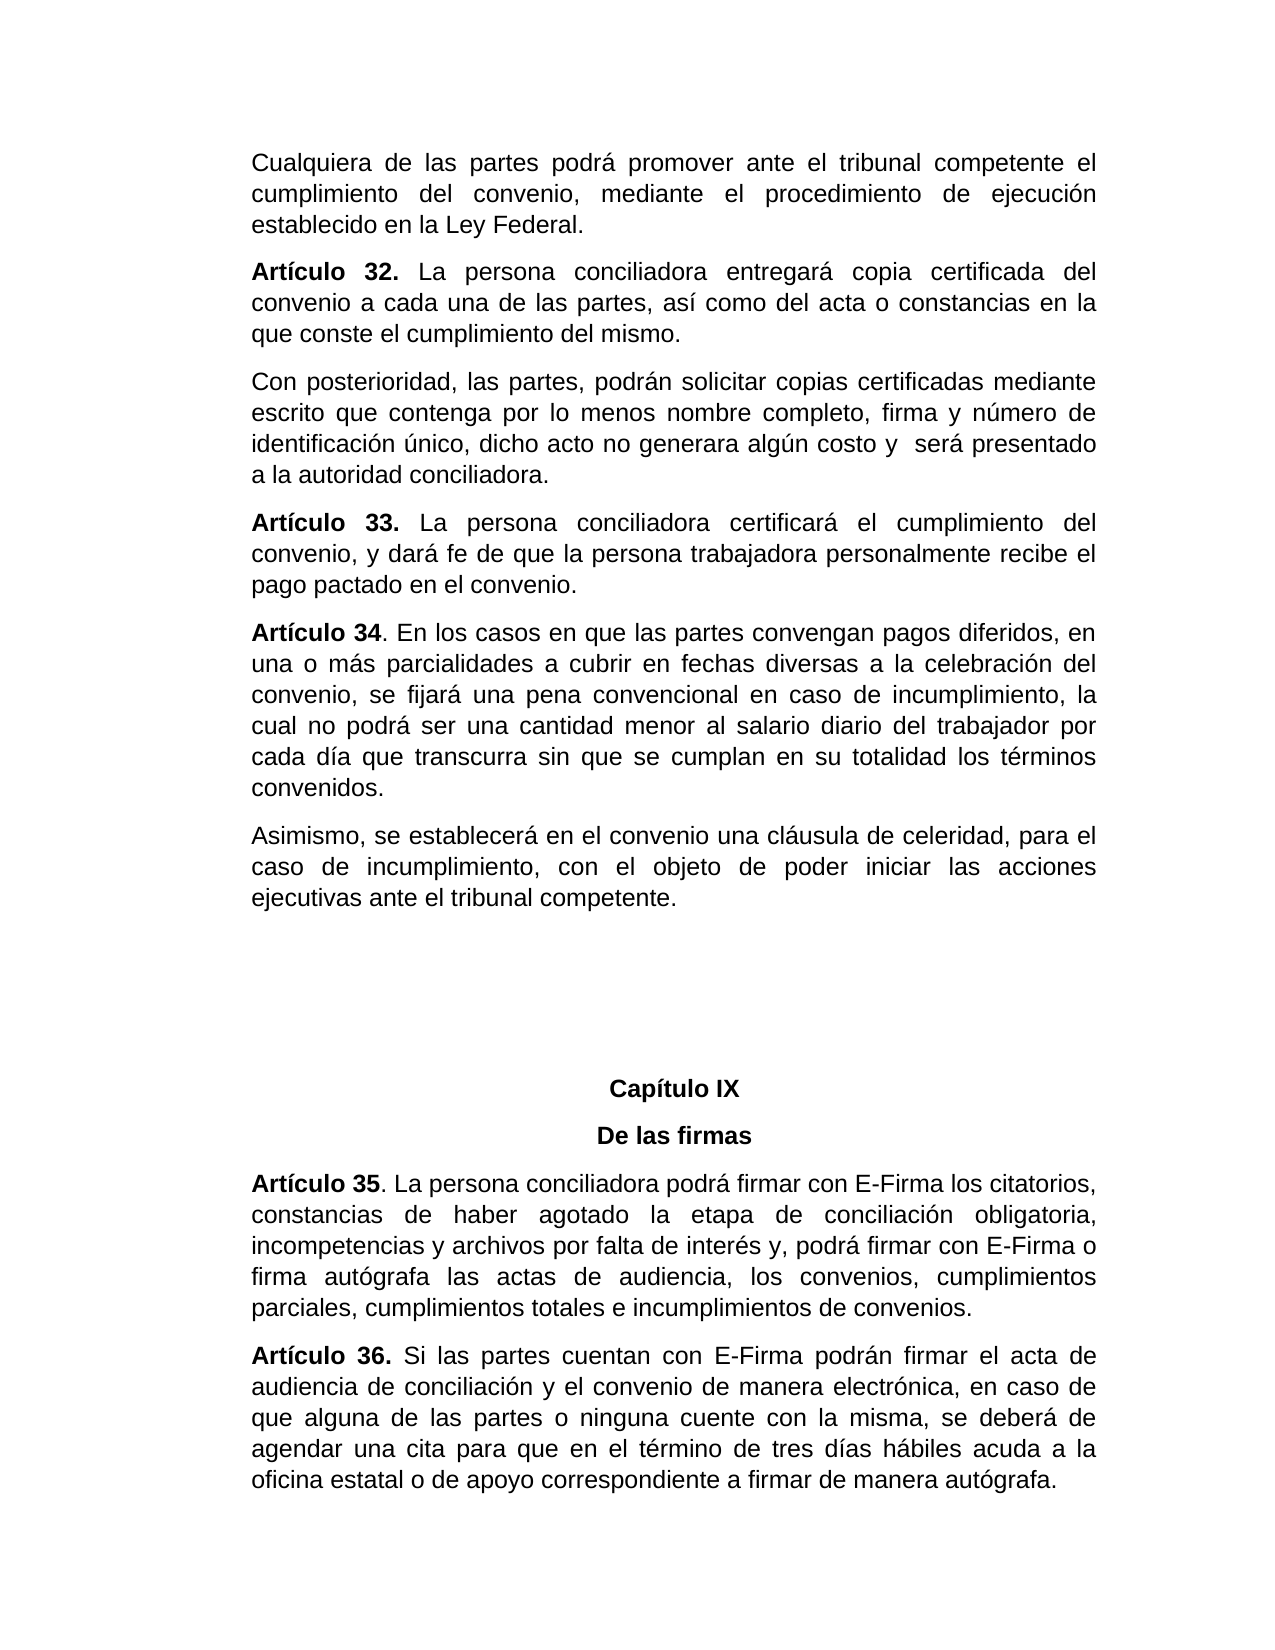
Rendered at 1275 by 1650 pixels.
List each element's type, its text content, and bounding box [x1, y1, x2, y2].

text Artículo 36. Si las partes cuentan con E-Firma podrán firmar el acta de audiencia de conciliación y el convenio de manera electrónica, en caso de que alguna de las partes o ninguna cuente con la misma, se deberá de agendar una cita para que en el término de tres días hábiles acuda a la oficina estatal o de apoyo correspondiente a firmar de manera autógrafa. [251, 1341, 1098, 1494]
text Artículo 33. La persona conciliadora certificará el cumplimiento del convenio, y dará fe de que la persona trabajadora personalmente recibe el pago pactado en el convenio. [251, 508, 1098, 599]
text Artículo 34. En los casos en que las partes convengan pagos diferidos, en una o más parcialidades a cubrir en fechas diversas a la celebración del convenio, se fijará una pena convencional en caso de incumplimiento, la cual no podrá ser una cantidad menor al salario diario del trabajador por cada día que transcurra sin que se cumplan en su totalidad los términos convenidos. [251, 618, 1098, 802]
text Capítulo IX [251, 1074, 1098, 1102]
text Cualquiera de las partes podrá promover ante el tribunal competente el cumplimiento del convenio, mediante el procedimiento de ejecución establecido en la Ley Federal. [251, 148, 1098, 238]
text Artículo 35. La persona conciliadora podrá firmar con E-Firma los citatorios, constancias de haber agotado la etapa de conciliación obligatoria, incompetencias y archivos por falta de interés y, podrá firmar con E-Firma o firma autógrafa las actas de audiencia, los convenios, cumplimientos parciales, cumplimientos totales e incumplimientos de convenios. [251, 1169, 1098, 1322]
text Artículo 32. La persona conciliadora entregará copia certificada del convenio a cada una de las partes, así como del acta o constancias en la que conste el cumplimiento del mismo. [251, 257, 1098, 348]
text Asimismo, se establecerá en el convenio una cláusula de celeridad, para el caso de incumplimiento, con el objeto de poder iniciar las acciones ejecutivas ante el tribunal competente. [251, 821, 1098, 912]
text Con posterioridad, las partes, podrán solicitar copias certificadas mediante escrito que contenga por lo menos nombre completo, firma y número de identificación único, dicho acto no generara algún costo y será presentado a la autoridad conciliadora. [251, 367, 1098, 489]
text De las firmas [251, 1121, 1098, 1150]
